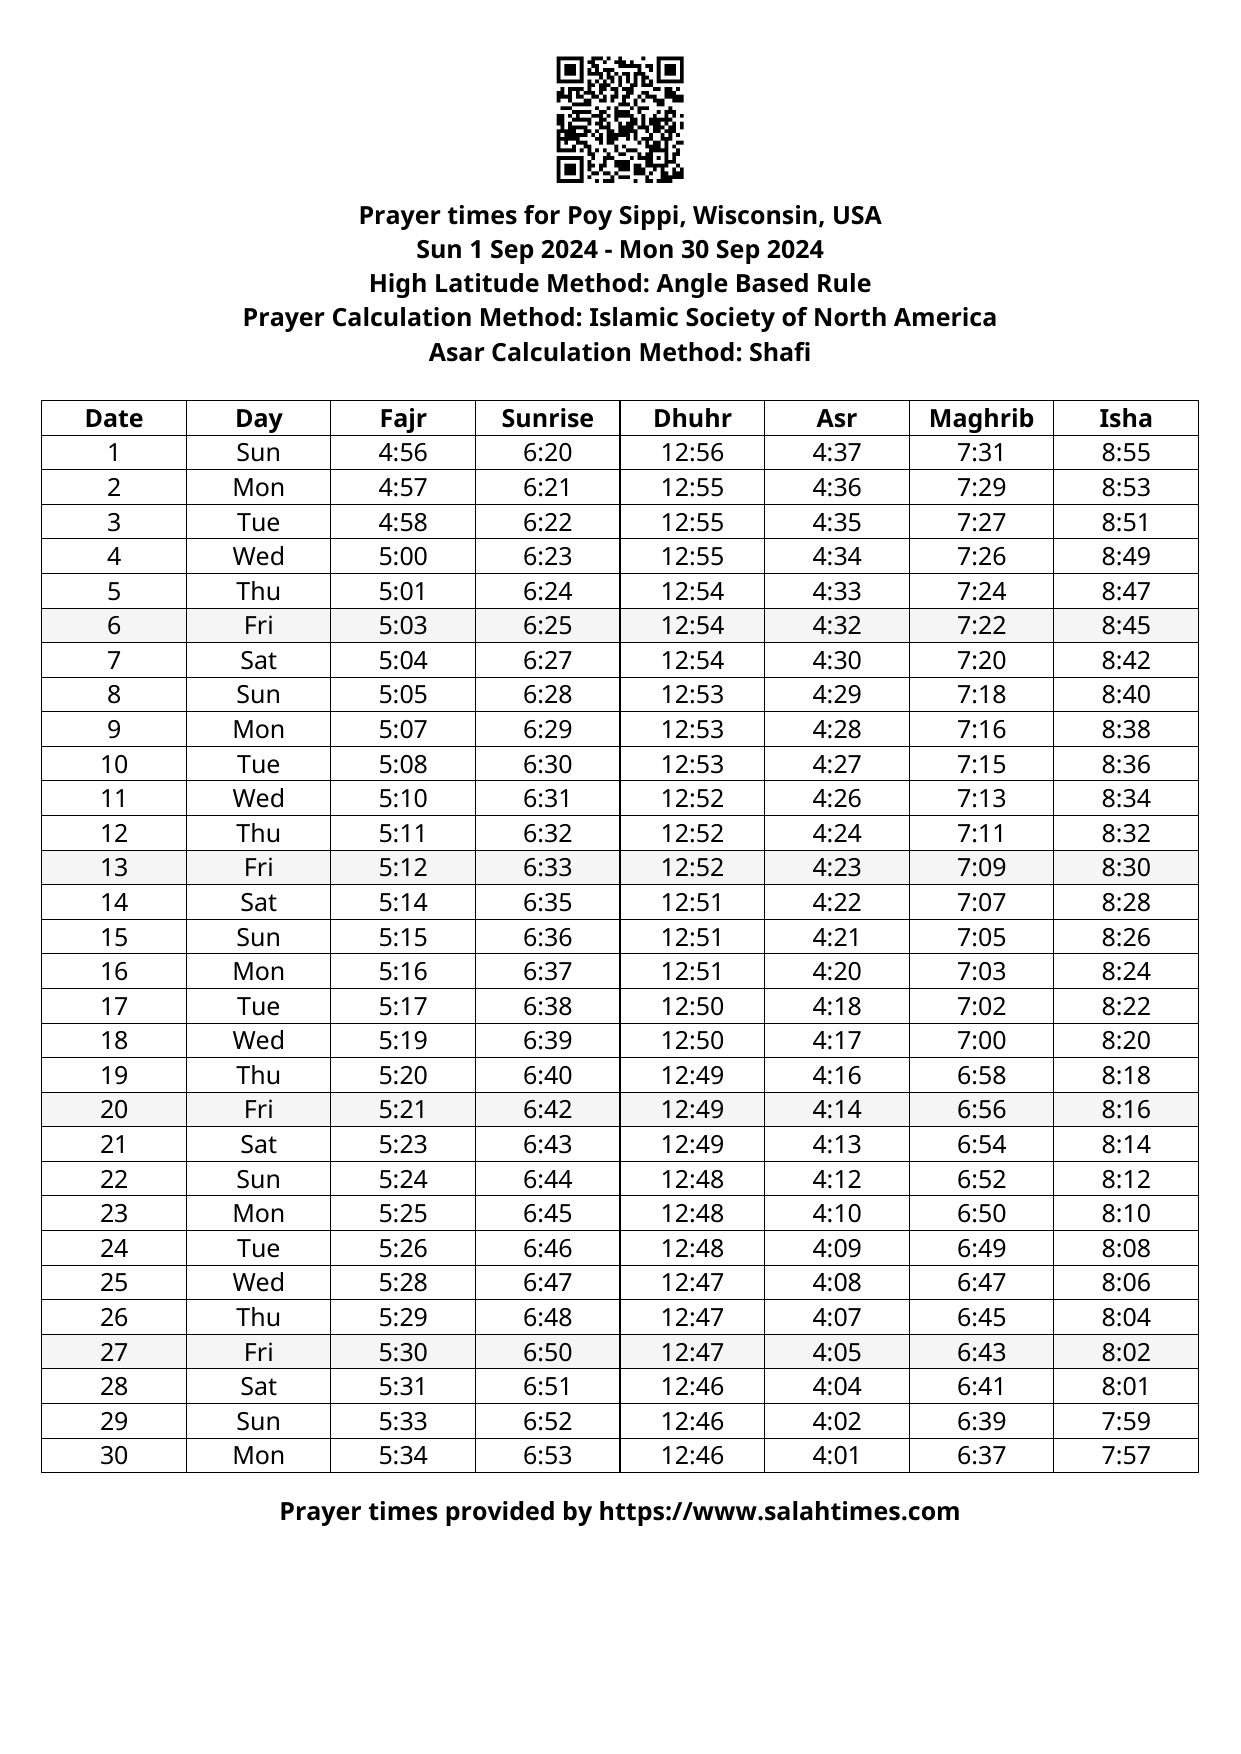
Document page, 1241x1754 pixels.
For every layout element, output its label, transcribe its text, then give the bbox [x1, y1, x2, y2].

table_cell 5:23 [331, 1127, 475, 1161]
table_cell 7:00 [910, 1024, 1053, 1057]
table_cell Sun [187, 678, 330, 711]
table_cell 5:11 [331, 816, 475, 849]
table_cell 4:58 [331, 505, 475, 538]
table_cell Sun [187, 436, 330, 469]
table_cell 5:20 [331, 1058, 475, 1092]
table_cell 7:57 [1054, 1439, 1198, 1472]
table_cell 7:03 [910, 954, 1053, 988]
table_cell 5:21 [331, 1093, 475, 1126]
table_cell 12:50 [621, 989, 764, 1022]
table_cell 8 [42, 678, 186, 711]
table_cell 4:05 [765, 1335, 909, 1368]
table_cell 8:06 [1054, 1266, 1198, 1299]
table_cell 17 [42, 989, 186, 1022]
table_cell 7:29 [910, 470, 1053, 504]
table_cell 6:32 [476, 816, 619, 849]
table_cell 4:01 [765, 1439, 909, 1472]
table_cell 5:26 [331, 1231, 475, 1264]
table_header Dhuhr [621, 401, 764, 434]
table_cell 5:29 [331, 1300, 475, 1334]
table_cell 8:42 [1054, 643, 1198, 677]
table_cell 7:02 [910, 989, 1053, 1022]
table_cell 5:16 [331, 954, 475, 988]
table_cell 4:02 [765, 1404, 909, 1437]
table_cell 19 [42, 1058, 186, 1092]
table_cell 11 [42, 781, 186, 815]
table_cell 8:01 [1054, 1369, 1198, 1403]
table_cell 8:12 [1054, 1162, 1198, 1195]
table_cell 7:11 [910, 816, 1053, 849]
table_cell 8:55 [1054, 436, 1198, 469]
table_cell 6:31 [476, 781, 619, 815]
table_cell 5:10 [331, 781, 475, 815]
table_cell 6:30 [476, 747, 619, 780]
table_cell 5:19 [331, 1024, 475, 1057]
table_cell 24 [42, 1231, 186, 1264]
table_cell 6:43 [910, 1335, 1053, 1368]
table_cell 22 [42, 1162, 186, 1195]
table_cell 6:45 [476, 1196, 619, 1230]
table_cell 12:47 [621, 1266, 764, 1299]
table_cell 8:32 [1054, 816, 1198, 849]
table_cell 7:26 [910, 539, 1053, 573]
table_cell 5:17 [331, 989, 475, 1022]
table_cell 6:51 [476, 1369, 619, 1403]
table_cell 14 [42, 885, 186, 919]
table_header Day [187, 401, 330, 434]
table_cell Sun [187, 1162, 330, 1195]
table_cell 12:55 [621, 539, 764, 573]
table_cell 12:55 [621, 470, 764, 504]
table_cell 6:27 [476, 643, 619, 677]
table_cell 7:05 [910, 920, 1053, 953]
table_cell 8:38 [1054, 712, 1198, 746]
table_cell 6:33 [476, 851, 619, 884]
table_cell 27 [42, 1335, 186, 1368]
table_cell Tue [187, 505, 330, 538]
table_cell Fri [187, 1335, 330, 1368]
table_cell Wed [187, 1024, 330, 1057]
table_cell 6:39 [476, 1024, 619, 1057]
table_cell 8:45 [1054, 609, 1198, 642]
table_cell 7:09 [910, 851, 1053, 884]
table_cell 1 [42, 436, 186, 469]
table_cell 12:52 [621, 781, 764, 815]
table_cell 4:12 [765, 1162, 909, 1195]
table_header Fajr [331, 401, 475, 434]
table_cell 5:12 [331, 851, 475, 884]
table_cell 30 [42, 1439, 186, 1472]
table_cell 8:02 [1054, 1335, 1198, 1368]
table_cell Fri [187, 1093, 330, 1126]
table_cell 8:24 [1054, 954, 1198, 988]
table_cell 6:37 [476, 954, 619, 988]
table_cell Mon [187, 470, 330, 504]
table_cell 4:35 [765, 505, 909, 538]
table_cell Tue [187, 1231, 330, 1264]
table_cell Sat [187, 643, 330, 677]
table_cell 4:57 [331, 470, 475, 504]
table_cell 4:14 [765, 1093, 909, 1126]
table_cell Sun [187, 1404, 330, 1437]
table_cell 4:30 [765, 643, 909, 677]
table_cell 6:46 [476, 1231, 619, 1264]
table_cell Sat [187, 1369, 330, 1403]
table_cell 8:51 [1054, 505, 1198, 538]
table_cell 4:56 [331, 436, 475, 469]
table_cell 6:50 [476, 1335, 619, 1368]
text High Latitude Method: Angle Based Rule [42, 266, 1198, 300]
table_cell 6:42 [476, 1093, 619, 1126]
table_cell 8:14 [1054, 1127, 1198, 1161]
table_cell Thu [187, 1300, 330, 1334]
table_cell 12:52 [621, 816, 764, 849]
table_cell 2 [42, 470, 186, 504]
table_cell 6:28 [476, 678, 619, 711]
table_cell 12:53 [621, 712, 764, 746]
table_cell 7:24 [910, 574, 1053, 607]
table_cell 12:49 [621, 1058, 764, 1092]
text Prayer Calculation Method: Islamic Society of North America [42, 300, 1198, 334]
table_cell 6:40 [476, 1058, 619, 1092]
table_cell 6:58 [910, 1058, 1053, 1092]
table_cell 7:16 [910, 712, 1053, 746]
table_cell 8:20 [1054, 1024, 1198, 1057]
table_cell 7:07 [910, 885, 1053, 919]
table_cell 12:47 [621, 1335, 764, 1368]
table_cell 4:10 [765, 1196, 909, 1230]
table_cell 6:38 [476, 989, 619, 1022]
table_cell 8:26 [1054, 920, 1198, 953]
table_cell 6:37 [910, 1439, 1053, 1472]
table_cell 4:17 [765, 1024, 909, 1057]
table_cell 7:31 [910, 436, 1053, 469]
table_cell 12 [42, 816, 186, 849]
table_cell 6:52 [910, 1162, 1053, 1195]
table_cell 4:28 [765, 712, 909, 746]
table_cell 8:10 [1054, 1196, 1198, 1230]
table_cell Thu [187, 816, 330, 849]
table_cell 25 [42, 1266, 186, 1299]
table_cell 7:59 [1054, 1404, 1198, 1437]
table_cell 12:51 [621, 920, 764, 953]
picture [542, 41, 699, 198]
table_cell 4:29 [765, 678, 909, 711]
table_cell 7:22 [910, 609, 1053, 642]
table_cell Sat [187, 1127, 330, 1161]
table_cell 12:49 [621, 1093, 764, 1126]
table_cell 13 [42, 851, 186, 884]
table_cell Tue [187, 989, 330, 1022]
table_cell 6:54 [910, 1127, 1053, 1161]
table_cell 20 [42, 1093, 186, 1126]
table_cell Mon [187, 712, 330, 746]
table_header Maghrib [910, 401, 1053, 434]
table_cell 12:46 [621, 1439, 764, 1472]
table_cell 6:29 [476, 712, 619, 746]
table_cell 12:48 [621, 1196, 764, 1230]
table_cell 5:00 [331, 539, 475, 573]
table_cell 8:53 [1054, 470, 1198, 504]
table_cell 12:46 [621, 1404, 764, 1437]
table_cell 6:41 [910, 1369, 1053, 1403]
table_cell 4:24 [765, 816, 909, 849]
table_cell 12:51 [621, 954, 764, 988]
table_cell 4:36 [765, 470, 909, 504]
table_cell 7:13 [910, 781, 1053, 815]
table_cell 5:08 [331, 747, 475, 780]
table_cell 4:09 [765, 1231, 909, 1264]
table_cell 29 [42, 1404, 186, 1437]
table_cell Mon [187, 1439, 330, 1472]
table_cell 6:36 [476, 920, 619, 953]
table_cell 12:54 [621, 609, 764, 642]
table_header Date [42, 401, 186, 434]
table_cell 12:54 [621, 643, 764, 677]
table_cell 5:30 [331, 1335, 475, 1368]
table_cell 8:30 [1054, 851, 1198, 884]
table_cell 4:04 [765, 1369, 909, 1403]
table_cell 6:43 [476, 1127, 619, 1161]
table_cell 12:51 [621, 885, 764, 919]
table_cell 12:52 [621, 851, 764, 884]
table_cell 5:31 [331, 1369, 475, 1403]
table_cell 8:34 [1054, 781, 1198, 815]
table_cell 6:35 [476, 885, 619, 919]
table_cell 8:16 [1054, 1093, 1198, 1126]
table_cell 8:49 [1054, 539, 1198, 573]
table_cell 4:22 [765, 885, 909, 919]
table_cell 4:32 [765, 609, 909, 642]
table_cell 6:20 [476, 436, 619, 469]
table_cell 6:24 [476, 574, 619, 607]
table_cell 5:34 [331, 1439, 475, 1472]
table_cell 6:47 [476, 1266, 619, 1299]
text Prayer times provided by https://www.salahtimes.com [42, 1494, 1198, 1528]
table_cell 10 [42, 747, 186, 780]
table_cell Sun [187, 920, 330, 953]
text Sun 1 Sep 2024 - Mon 30 Sep 2024 [42, 232, 1198, 266]
table_cell 6:50 [910, 1196, 1053, 1230]
table_header Sunrise [476, 401, 619, 434]
table_cell 8:40 [1054, 678, 1198, 711]
table_cell 4:20 [765, 954, 909, 988]
table_cell 8:04 [1054, 1300, 1198, 1334]
table_cell Mon [187, 954, 330, 988]
table_cell 4:34 [765, 539, 909, 573]
table_cell 18 [42, 1024, 186, 1057]
table_cell 12:53 [621, 747, 764, 780]
table_cell 12:53 [621, 678, 764, 711]
table_cell Wed [187, 1266, 330, 1299]
table_cell 6:39 [910, 1404, 1053, 1437]
table_cell 12:55 [621, 505, 764, 538]
table_cell 4:37 [765, 436, 909, 469]
table_cell Sat [187, 885, 330, 919]
table_cell 5:14 [331, 885, 475, 919]
table_cell 12:47 [621, 1300, 764, 1334]
table_cell 6:47 [910, 1266, 1053, 1299]
table_cell 7 [42, 643, 186, 677]
table_cell 5:15 [331, 920, 475, 953]
table_cell 6:52 [476, 1404, 619, 1437]
table_cell Fri [187, 609, 330, 642]
table_cell 4:23 [765, 851, 909, 884]
table_cell 7:27 [910, 505, 1053, 538]
table_cell 4:26 [765, 781, 909, 815]
table_cell 6:25 [476, 609, 619, 642]
table_cell 6:44 [476, 1162, 619, 1195]
table_cell Wed [187, 781, 330, 815]
text Asar Calculation Method: Shafi [42, 334, 1198, 368]
table_cell 5:03 [331, 609, 475, 642]
table_cell 12:46 [621, 1369, 764, 1403]
table_cell 6:21 [476, 470, 619, 504]
table_cell Tue [187, 747, 330, 780]
table_cell Fri [187, 851, 330, 884]
table_cell 15 [42, 920, 186, 953]
table_cell 8:22 [1054, 989, 1198, 1022]
text Prayer times for Poy Sippi, Wisconsin, USA [42, 198, 1198, 232]
table_cell 4:08 [765, 1266, 909, 1299]
table_cell 8:08 [1054, 1231, 1198, 1264]
table_cell 8:47 [1054, 574, 1198, 607]
table_cell 9 [42, 712, 186, 746]
table_cell 5:33 [331, 1404, 475, 1437]
table_cell 5:28 [331, 1266, 475, 1299]
table_cell 6:22 [476, 505, 619, 538]
table_cell Wed [187, 539, 330, 573]
table_cell 6:45 [910, 1300, 1053, 1334]
table_cell 16 [42, 954, 186, 988]
table_cell 5:07 [331, 712, 475, 746]
table_cell 6:56 [910, 1093, 1053, 1126]
table_cell 6 [42, 609, 186, 642]
table_cell 4:07 [765, 1300, 909, 1334]
table_cell 4:13 [765, 1127, 909, 1161]
table_cell 4:16 [765, 1058, 909, 1092]
table_cell 3 [42, 505, 186, 538]
table_cell Thu [187, 574, 330, 607]
table_cell 4:33 [765, 574, 909, 607]
table_cell 12:54 [621, 574, 764, 607]
table_cell 7:18 [910, 678, 1053, 711]
table_cell 8:36 [1054, 747, 1198, 780]
table_cell Thu [187, 1058, 330, 1092]
table_cell Mon [187, 1196, 330, 1230]
table_cell 4 [42, 539, 186, 573]
table_cell 6:48 [476, 1300, 619, 1334]
table_cell 12:48 [621, 1231, 764, 1264]
table_cell 12:56 [621, 436, 764, 469]
table_header Asr [765, 401, 909, 434]
table_cell 12:50 [621, 1024, 764, 1057]
table_cell 7:20 [910, 643, 1053, 677]
table_cell 28 [42, 1369, 186, 1403]
table_cell 8:18 [1054, 1058, 1198, 1092]
table_cell 5:05 [331, 678, 475, 711]
table_cell 4:18 [765, 989, 909, 1022]
table_header Isha [1054, 401, 1198, 434]
table_cell 6:53 [476, 1439, 619, 1472]
table_cell 4:27 [765, 747, 909, 780]
table_cell 5 [42, 574, 186, 607]
table_cell 12:49 [621, 1127, 764, 1161]
table_cell 5:24 [331, 1162, 475, 1195]
table_cell 23 [42, 1196, 186, 1230]
table_cell 5:01 [331, 574, 475, 607]
table_cell 21 [42, 1127, 186, 1161]
table_cell 6:49 [910, 1231, 1053, 1264]
table_cell 8:28 [1054, 885, 1198, 919]
table_cell 12:48 [621, 1162, 764, 1195]
table_cell 5:25 [331, 1196, 475, 1230]
table_cell 4:21 [765, 920, 909, 953]
table_cell 5:04 [331, 643, 475, 677]
table_cell 6:23 [476, 539, 619, 573]
table_cell 26 [42, 1300, 186, 1334]
table_cell 7:15 [910, 747, 1053, 780]
